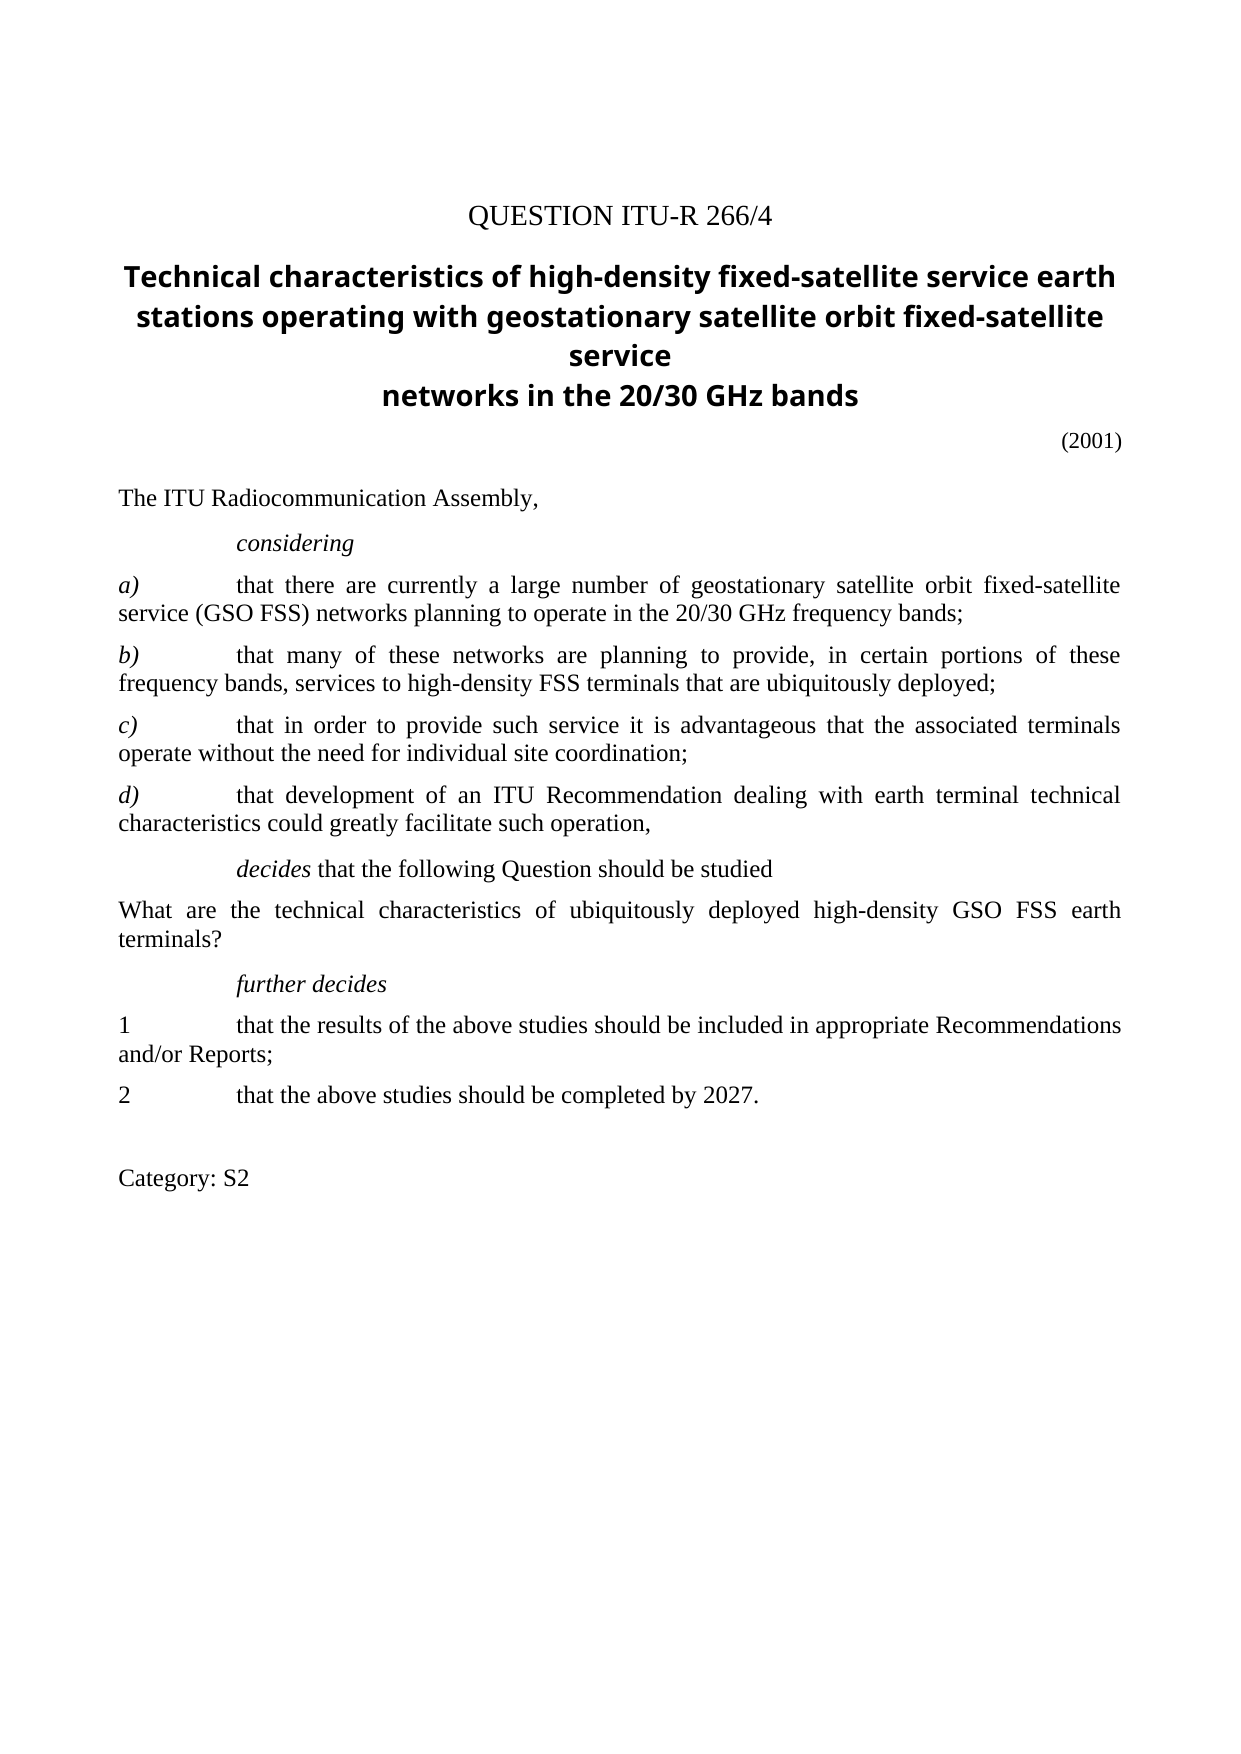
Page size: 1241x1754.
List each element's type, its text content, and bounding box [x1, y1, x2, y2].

text d) that development of an ITU Recommendation dealing with earth terminal technical characteristics could greatly facilitate such operation, [118, 780, 1122, 837]
text considering [236, 528, 1122, 557]
text question itu-r 266/4 [118, 198, 1122, 231]
text further decides [236, 969, 1122, 998]
text a) that there are currently a large number of geostationary satellite orbit fixed-satellite service (GSO FSS) networks planning to operate in the 20/30 GHz frequency bands; [118, 570, 1122, 627]
text 1 that the results of the above studies should be included in appropriate Recommendations and/or Reports; [118, 1011, 1122, 1068]
text b) that many of these networks are planning to provide, in certain portions of these frequency bands, services to high-density FSS terminals that are ubiquitously deployed; [118, 640, 1122, 697]
title The ITU Radiocommunication Assembly, [118, 483, 1122, 512]
title Technical characteristics of high-density fixed-satellite service earth stations operating with geostationary satellite orbit fixed-satellite service networks in the 20/30 GHz bands [118, 256, 1122, 415]
text decides that the following Question should be studied [236, 854, 1122, 883]
text (2001) [118, 427, 1122, 454]
text c) that in order to provide such service it is advantageous that the associated terminals operate without the need for individual site coordination; [118, 710, 1122, 767]
text Category: S2 [118, 1163, 1122, 1192]
text What are the technical characteristics of ubiquitously deployed high-density GSO FSS earth terminals? [118, 895, 1122, 953]
text 2 that the above studies should be completed by 2027. [118, 1081, 1122, 1109]
